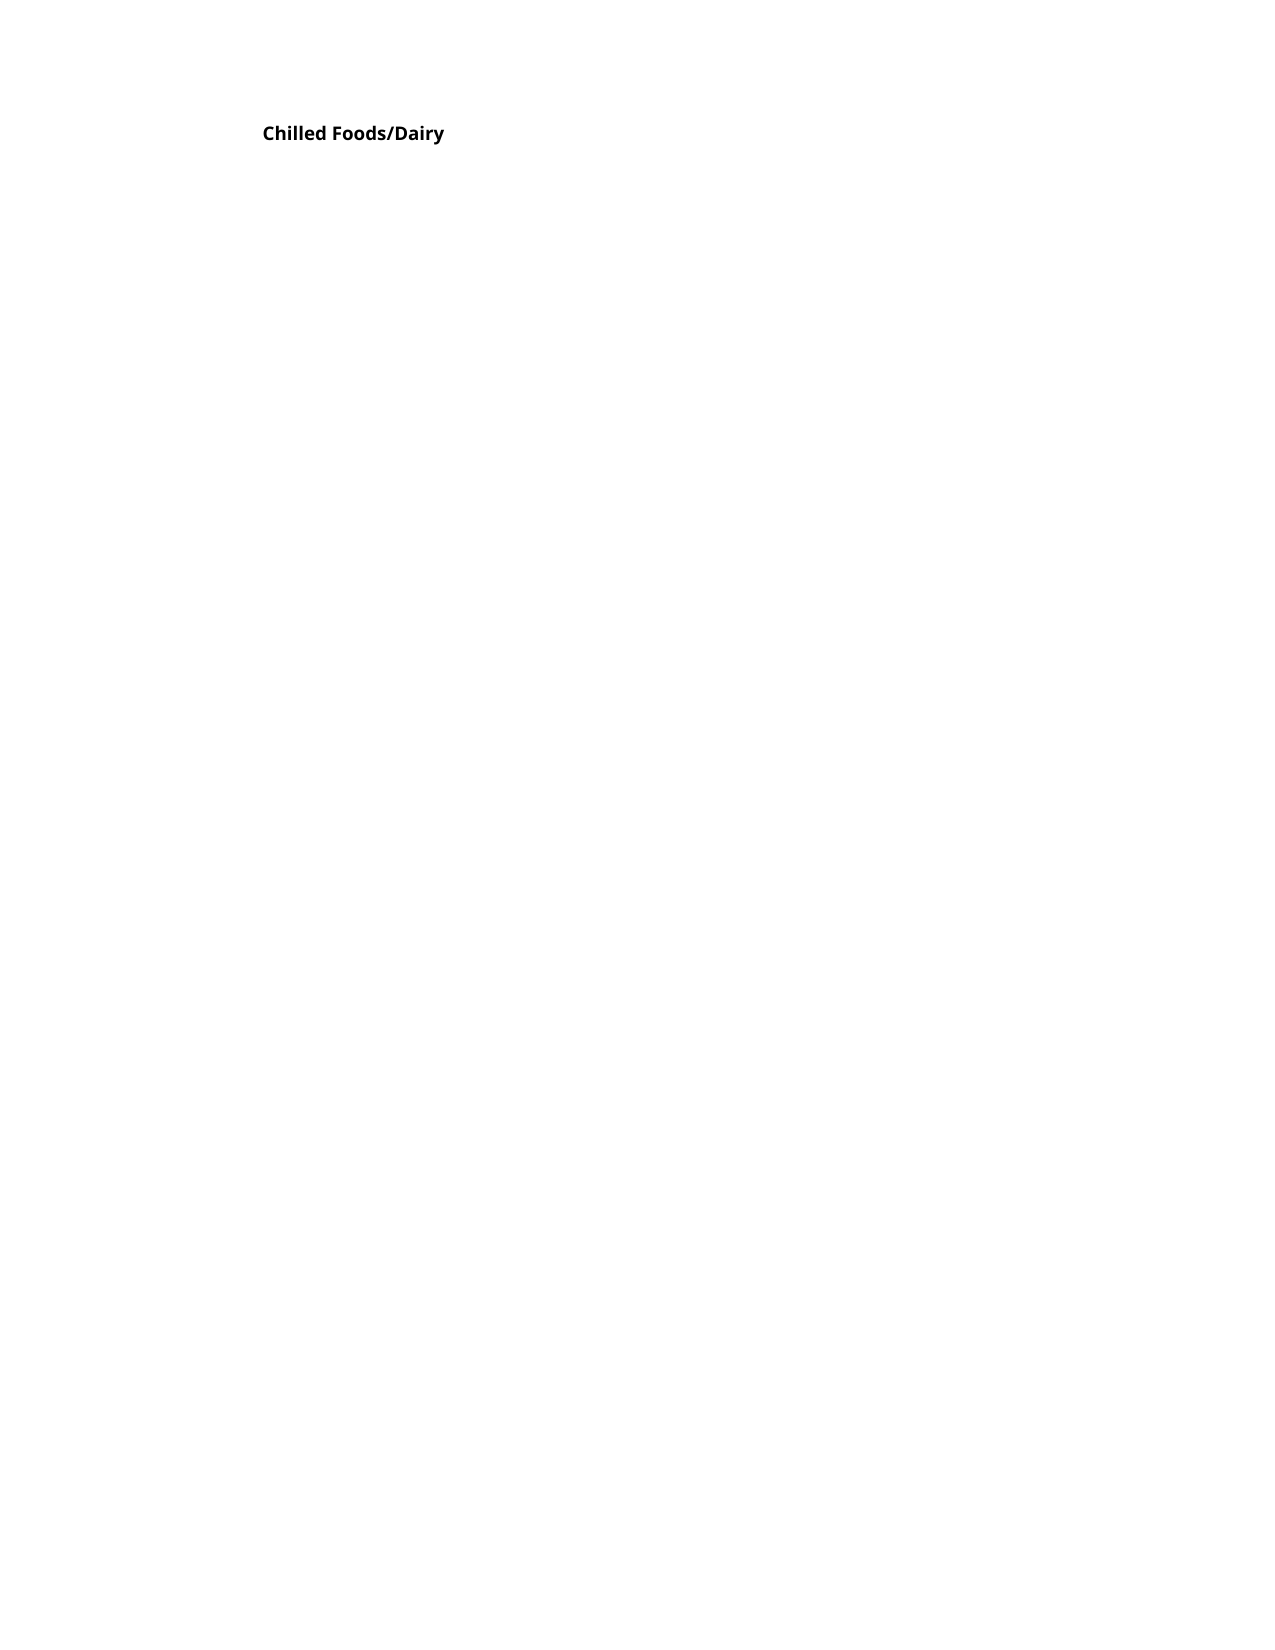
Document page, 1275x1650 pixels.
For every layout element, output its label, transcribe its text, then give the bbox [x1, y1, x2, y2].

text Chilled Foods/Dairy [262, 120, 1125, 146]
